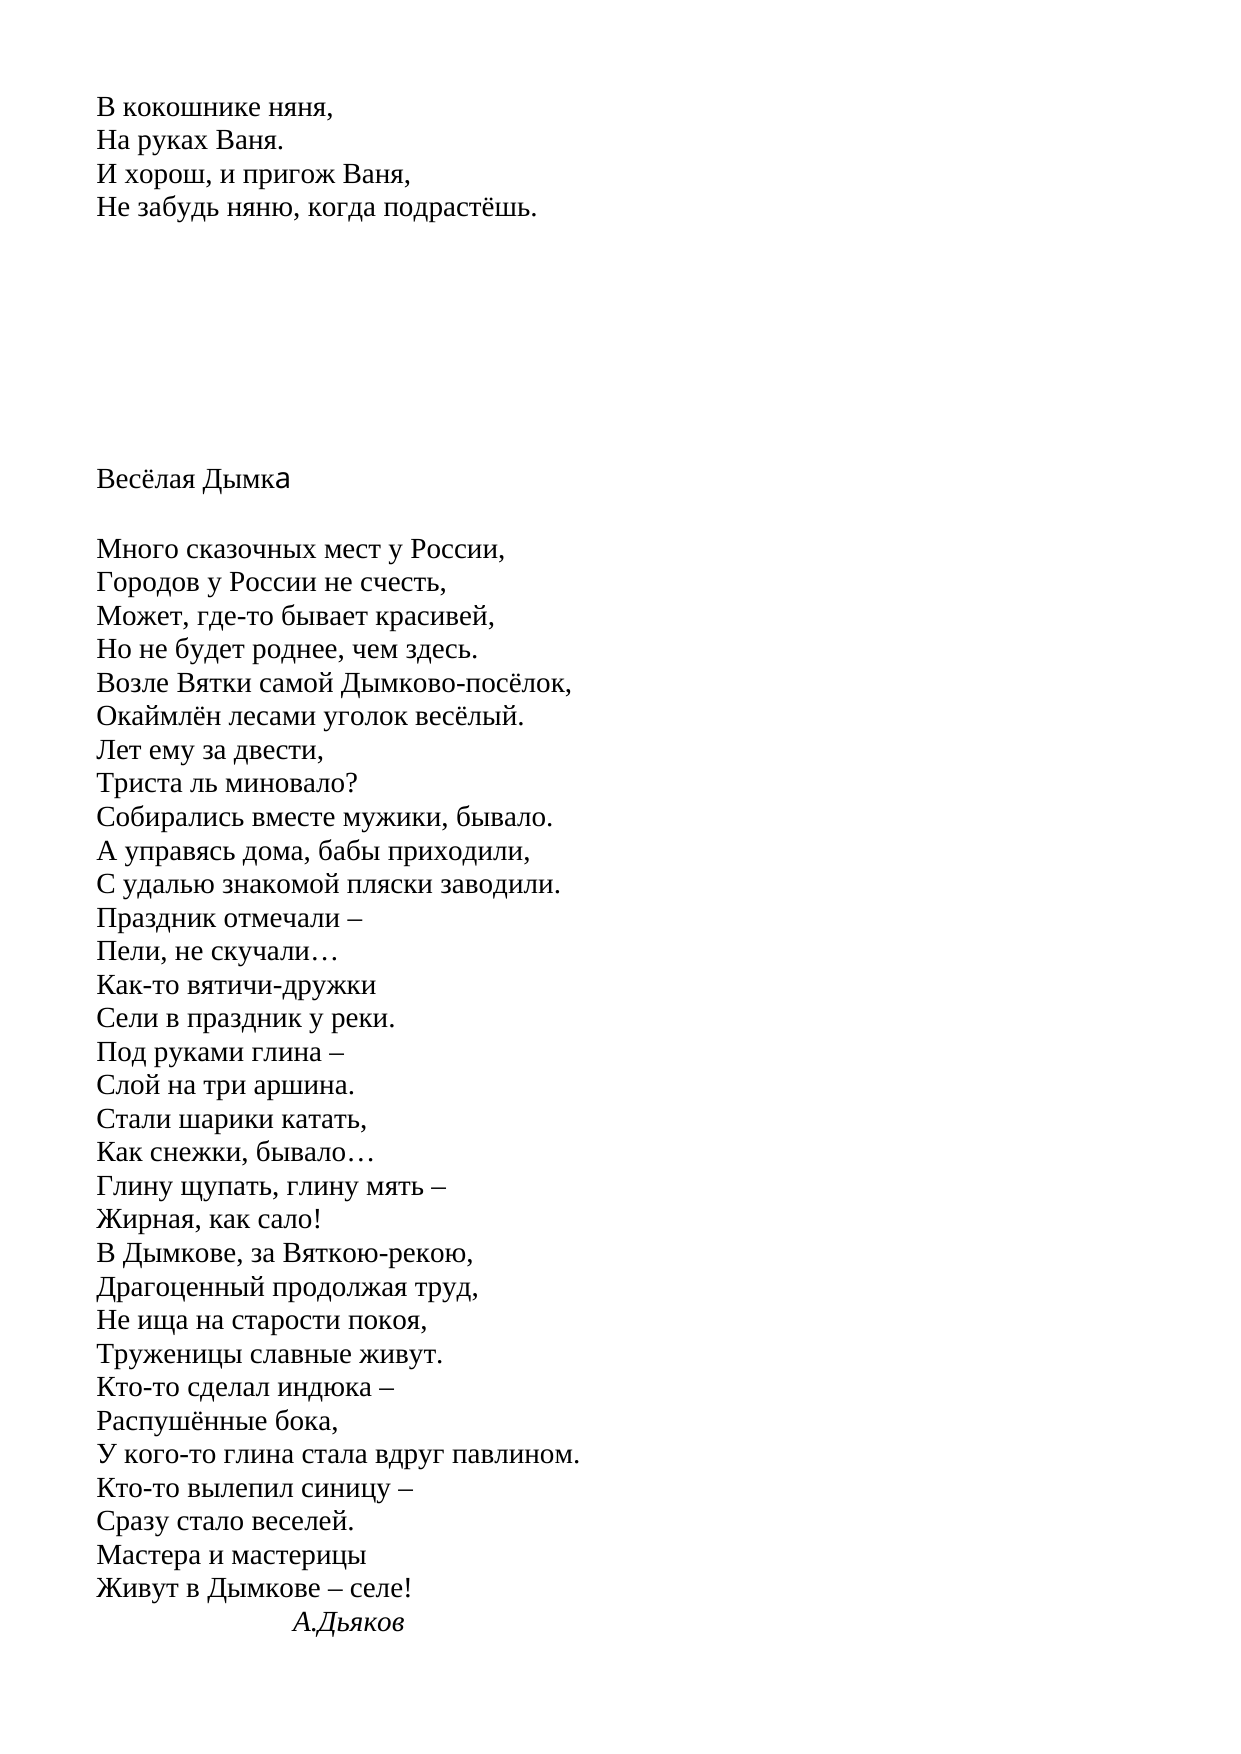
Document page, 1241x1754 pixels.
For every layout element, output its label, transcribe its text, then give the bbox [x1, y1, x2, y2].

text Под руками глина – [89, 1034, 1152, 1067]
text И хорош, и пригож Ваня, [89, 156, 1152, 189]
text Сели в праздник у реки. [89, 1000, 1152, 1034]
text Жирная, как сало! [89, 1202, 1152, 1235]
text Кто-то сделал индюка – [89, 1369, 1152, 1403]
text Может, где-то бывает красивей, [89, 598, 1152, 631]
text Праздник отмечали – [89, 900, 1152, 933]
text С удалью знакомой пляски заводили. [89, 866, 1152, 900]
text А управясь дома, бабы приходили, [89, 833, 1152, 866]
text Мастера и мастерицы [89, 1537, 1152, 1571]
text В Дымкове, за Вяткою-рекою, [89, 1235, 1152, 1269]
text Городов у России не счесть, [89, 564, 1152, 598]
text Возле Вятки самой Дымково-посёлок, [89, 665, 1152, 698]
text Глину щупать, глину мять – [89, 1168, 1152, 1202]
text Весёлая Дымка [89, 458, 1152, 497]
text Много сказочных мест у России, [89, 531, 1152, 564]
text Как-то вятичи-дружки [89, 967, 1152, 1000]
text У кого-то глина стала вдруг павлином. [89, 1436, 1152, 1470]
text Как снежки, бывало… [89, 1134, 1152, 1168]
text Слой на три аршина. [89, 1067, 1152, 1101]
text Живут в Дымкове – селе! [89, 1571, 1152, 1604]
text На руках Ваня. [89, 122, 1152, 156]
text Не ища на старости покоя, [89, 1302, 1152, 1336]
text Стали шарики катать, [89, 1101, 1152, 1134]
text Собирались вместе мужики, бывало. [89, 799, 1152, 833]
text А.Дьяков [89, 1604, 1152, 1638]
text Сразу стало веселей. [89, 1503, 1152, 1537]
text Пели, не скучали… [89, 933, 1152, 967]
text Триста ль миновало? [89, 766, 1152, 799]
text Труженицы славные живут. [89, 1336, 1152, 1369]
text В кокошнике няня, [89, 89, 1152, 122]
text Но не будет роднее, чем здесь. [89, 631, 1152, 665]
text Распушённые бока, [89, 1403, 1152, 1436]
text Драгоценный продолжая труд, [89, 1269, 1152, 1302]
text Кто-то вылепил синицу – [89, 1470, 1152, 1503]
text Окаймлён лесами уголок весёлый. [89, 698, 1152, 732]
text Лет ему за двести, [89, 732, 1152, 766]
text Не забудь няню, когда подрастёшь. [89, 189, 1152, 223]
